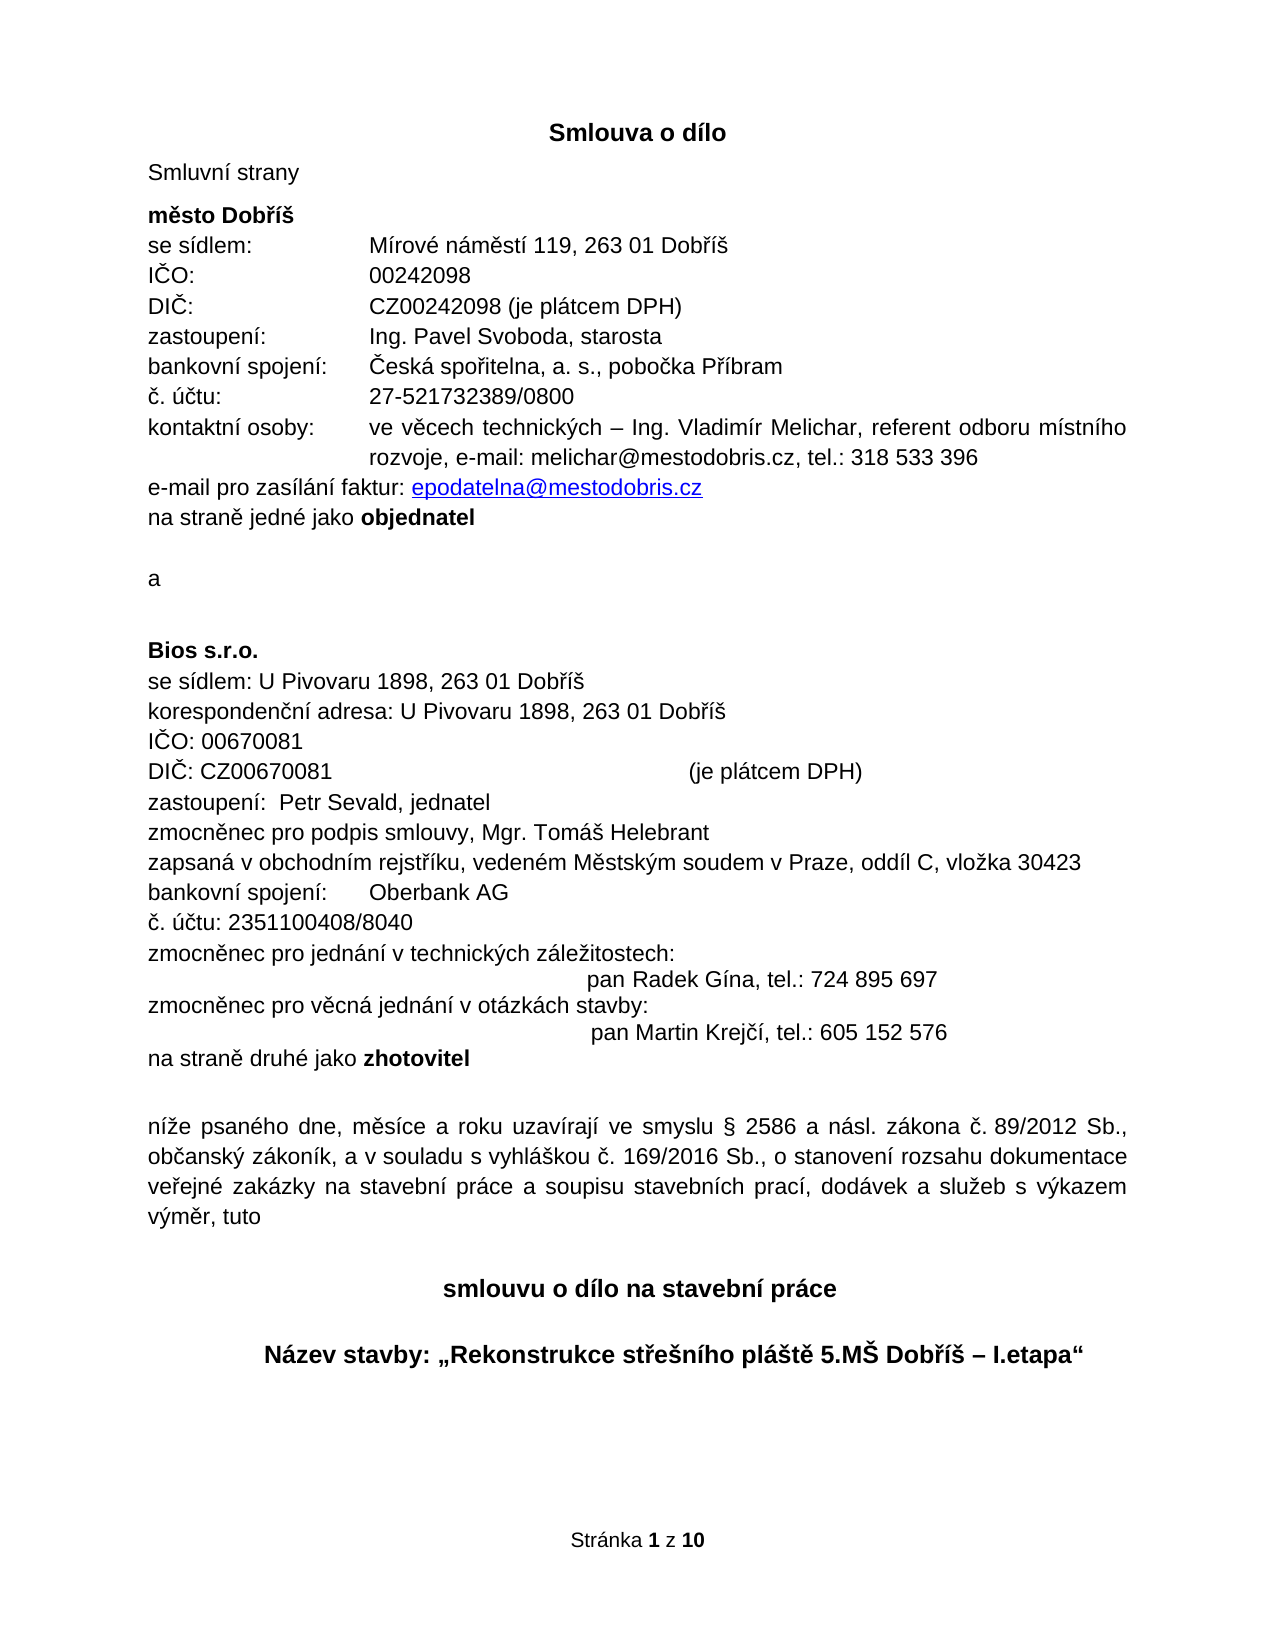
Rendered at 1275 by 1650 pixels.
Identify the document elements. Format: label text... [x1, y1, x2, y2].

text č. účtu: 27-521732389/0800 [148, 383, 1127, 410]
text Smluvní strany [148, 159, 1127, 186]
text č. účtu: 2351100408/8040 [148, 909, 1127, 936]
text DIČ: CZ00670081 (je plátcem DPH) [148, 758, 1127, 785]
text na straně druhé jako zhotovitel [148, 1045, 1127, 1071]
text kontaktní osoby: ve věcech technických – Ing. Vladimír Melichar, referent odboru místního rozvoje, e-mail: melichar@mestodobris.cz, tel.: 318 533 396 [148, 413, 1127, 470]
text zapsaná v obchodním rejstříku, vedeném Městským soudem v Praze, oddíl C, vložka 30423 [148, 849, 1127, 875]
text IČO: 00670081 [148, 728, 1127, 754]
text korespondenční adresa: U Pivovaru 1898, 263 01 Dobříš [148, 698, 1127, 724]
text a [148, 564, 1127, 591]
text níže psaného dne, měsíce a roku uzavírají ve smyslu § 2586 a násl. zákona č. 89/2012 Sb., občanský zákoník, a v souladu s vyhláškou č. 169/2016 Sb., o stanovení rozsahu dokumentace veřejné zakázky na stavební práce a soupisu stavebních prací, dodávek a služeb s výkazem výměr, tuto [148, 1113, 1127, 1230]
text se sídlem: Mírové náměstí 119, 263 01 Dobříš [148, 232, 1127, 259]
text zastoupení: Petr Sevald, jednatel [148, 788, 1127, 815]
text na straně jedné jako objednatel [148, 504, 1127, 531]
text DIČ: CZ00242098 (je plátcem DPH) [148, 293, 1127, 319]
text zmocněnec pro věcná jednání v otázkách stavby: [148, 992, 1127, 1019]
text zmocněnec pro jednání v technických záležitostech: [148, 939, 1127, 966]
text e-mail pro zasílání faktur: epodatelna@mestodobris.cz [148, 474, 1127, 500]
text zmocněnec pro podpis smlouvy, Mgr. Tomáš Helebrant [148, 819, 1127, 845]
text Smlouva o dílo [148, 118, 1127, 147]
text bankovní spojení: Oberbank AG [148, 879, 1127, 906]
text Bios s.r.o. [148, 637, 1127, 664]
text město Dobříš [148, 202, 1127, 228]
text smlouvu o dílo na stavební práce [369, 1273, 1127, 1302]
text Název stavby: „Rekonstrukce střešního pláště 5.MŠ Dobříš – I.etapa“ [222, 1339, 1127, 1368]
text pan Radek Gína, tel.: 724 895 697 [148, 966, 1127, 992]
text pan Martin Krejčí, tel.: 605 152 576 [148, 1019, 1127, 1045]
text se sídlem: U Pivovaru 1898, 263 01 Dobříš [148, 668, 1127, 694]
text IČO: 00242098 [148, 262, 1127, 289]
text bankovní spojení: Česká spořitelna, a. s., pobočka Příbram [148, 353, 1127, 379]
text zastoupení: Ing. Pavel Svoboda, starosta [148, 323, 1127, 349]
